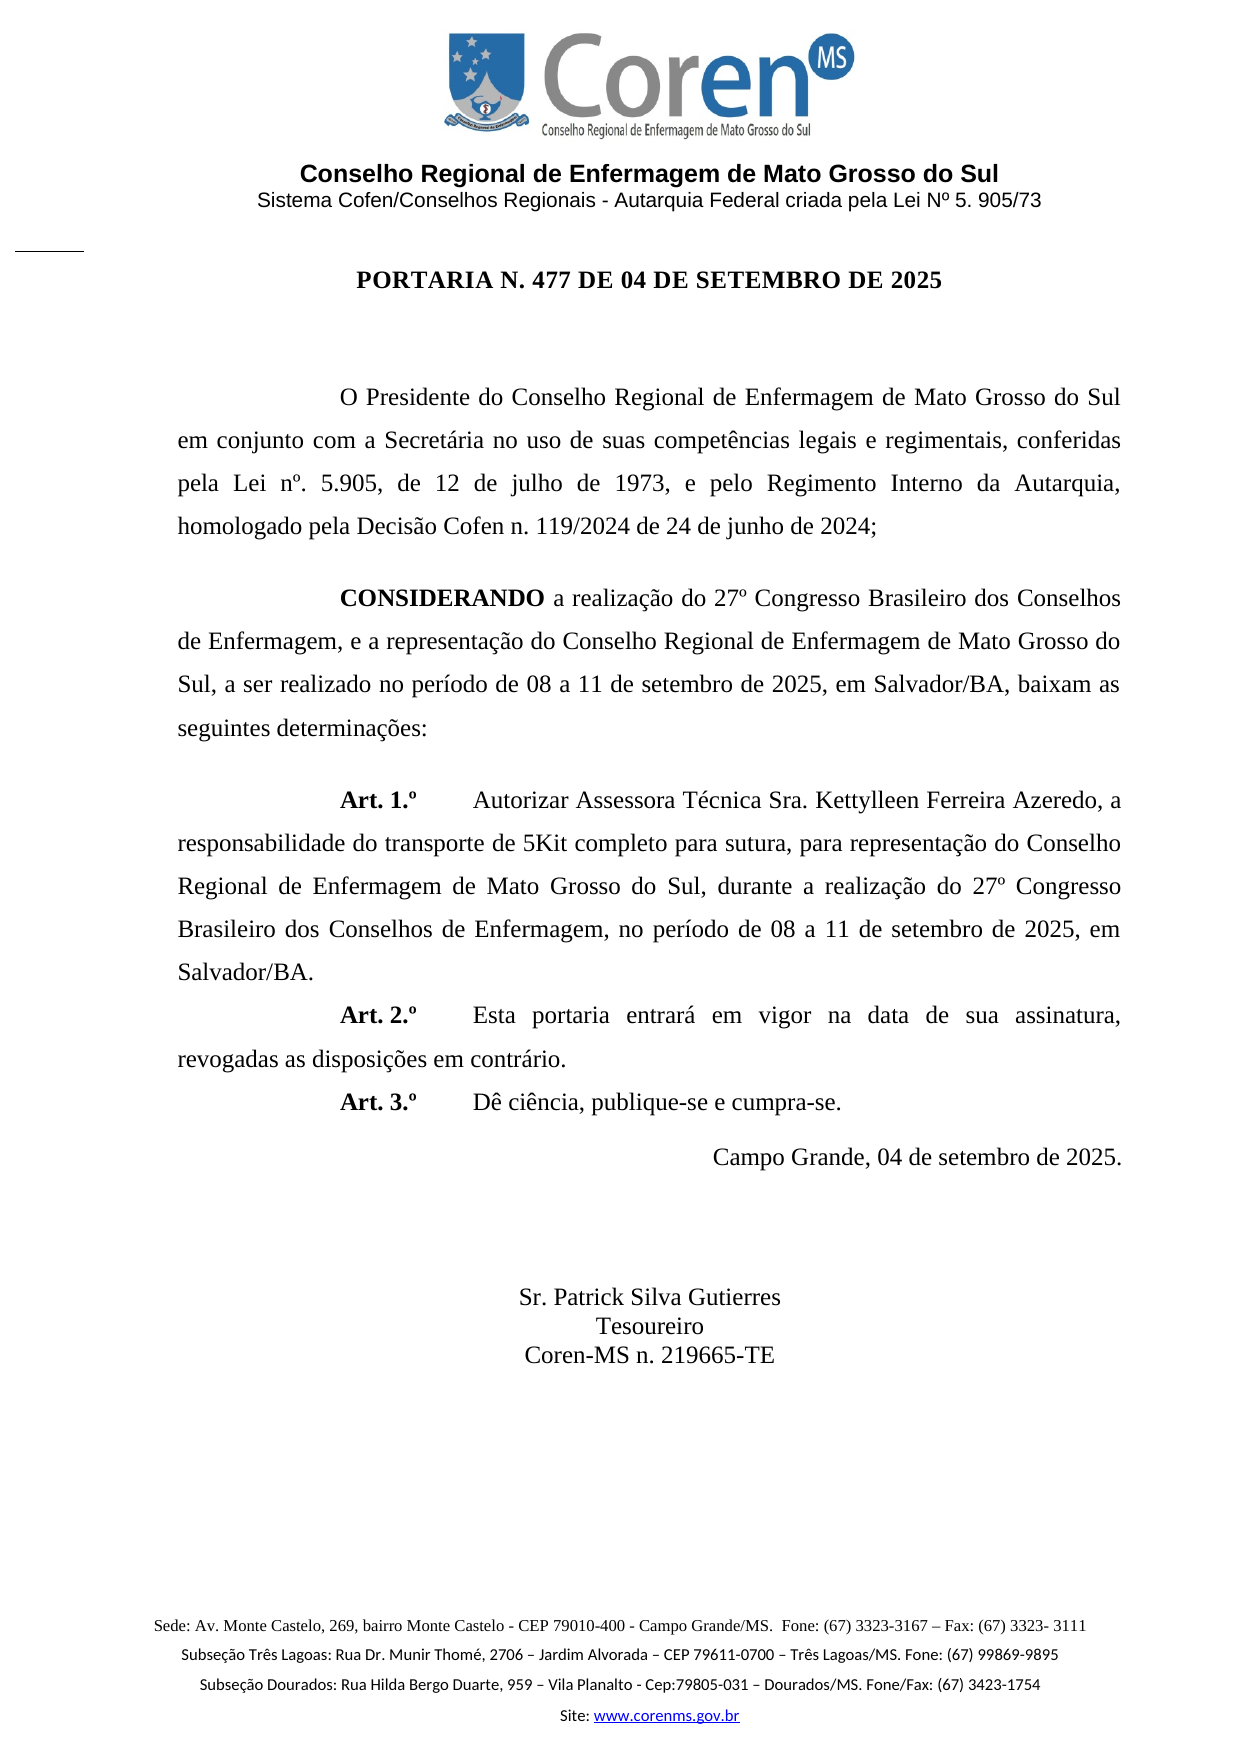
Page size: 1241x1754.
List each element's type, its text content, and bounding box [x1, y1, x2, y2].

list Autorizar Assessora Técnica Sra. Kettylleen Ferreira Azeredo, a responsabilidade do transporte de 5Kit completo para sutura, para representação do Conselho Regional de Enfermagem de Mato Grosso do Sul, durante a realização do 27º Congresso Brasileiro dos Conselhos de Enfermagem, no período de 08 a 11 de setembro de 2025, em Salvador/BA. [177, 785, 1122, 986]
list Dê ciência, publique-se e cumpra-se. [177, 1087, 1122, 1116]
title Portaria n. 477 de 04 de setembro de 2025 [177, 265, 1122, 293]
text CONSIDERANDO a realização do 27º Congresso Brasileiro dos Conselhos de Enfermagem, e a representação do Conselho Regional de Enfermagem de Mato Grosso do Sul, a ser realizado no período de 08 a 11 de setembro de 2025, em Salvador/BA, baixam as seguintes determinações: [177, 583, 1122, 741]
text Coren-MS n. 219665-TE [177, 1340, 1122, 1369]
text O Presidente do Conselho Regional de Enfermagem de Mato Grosso do Sul em conjunto com a Secretária no uso de suas competências legais e regimentais, conferidas pela Lei nº. 5.905, de 12 de julho de 1973, e pelo Regimento Interno da Autarquia, homologado pela Decisão Cofen n. 119/2024 de 24 de junho de 2024; [177, 382, 1122, 540]
list Esta portaria entrará em vigor na data de sua assinatura, revogadas as disposições em contrário. [177, 1001, 1122, 1072]
text Sr. Patrick Silva Gutierres [177, 1282, 1122, 1311]
list Campo Grande, 04 de setembro de 2025. [340, 1142, 1122, 1171]
picture [442, 30, 857, 143]
text Tesoureiro [177, 1311, 1122, 1340]
